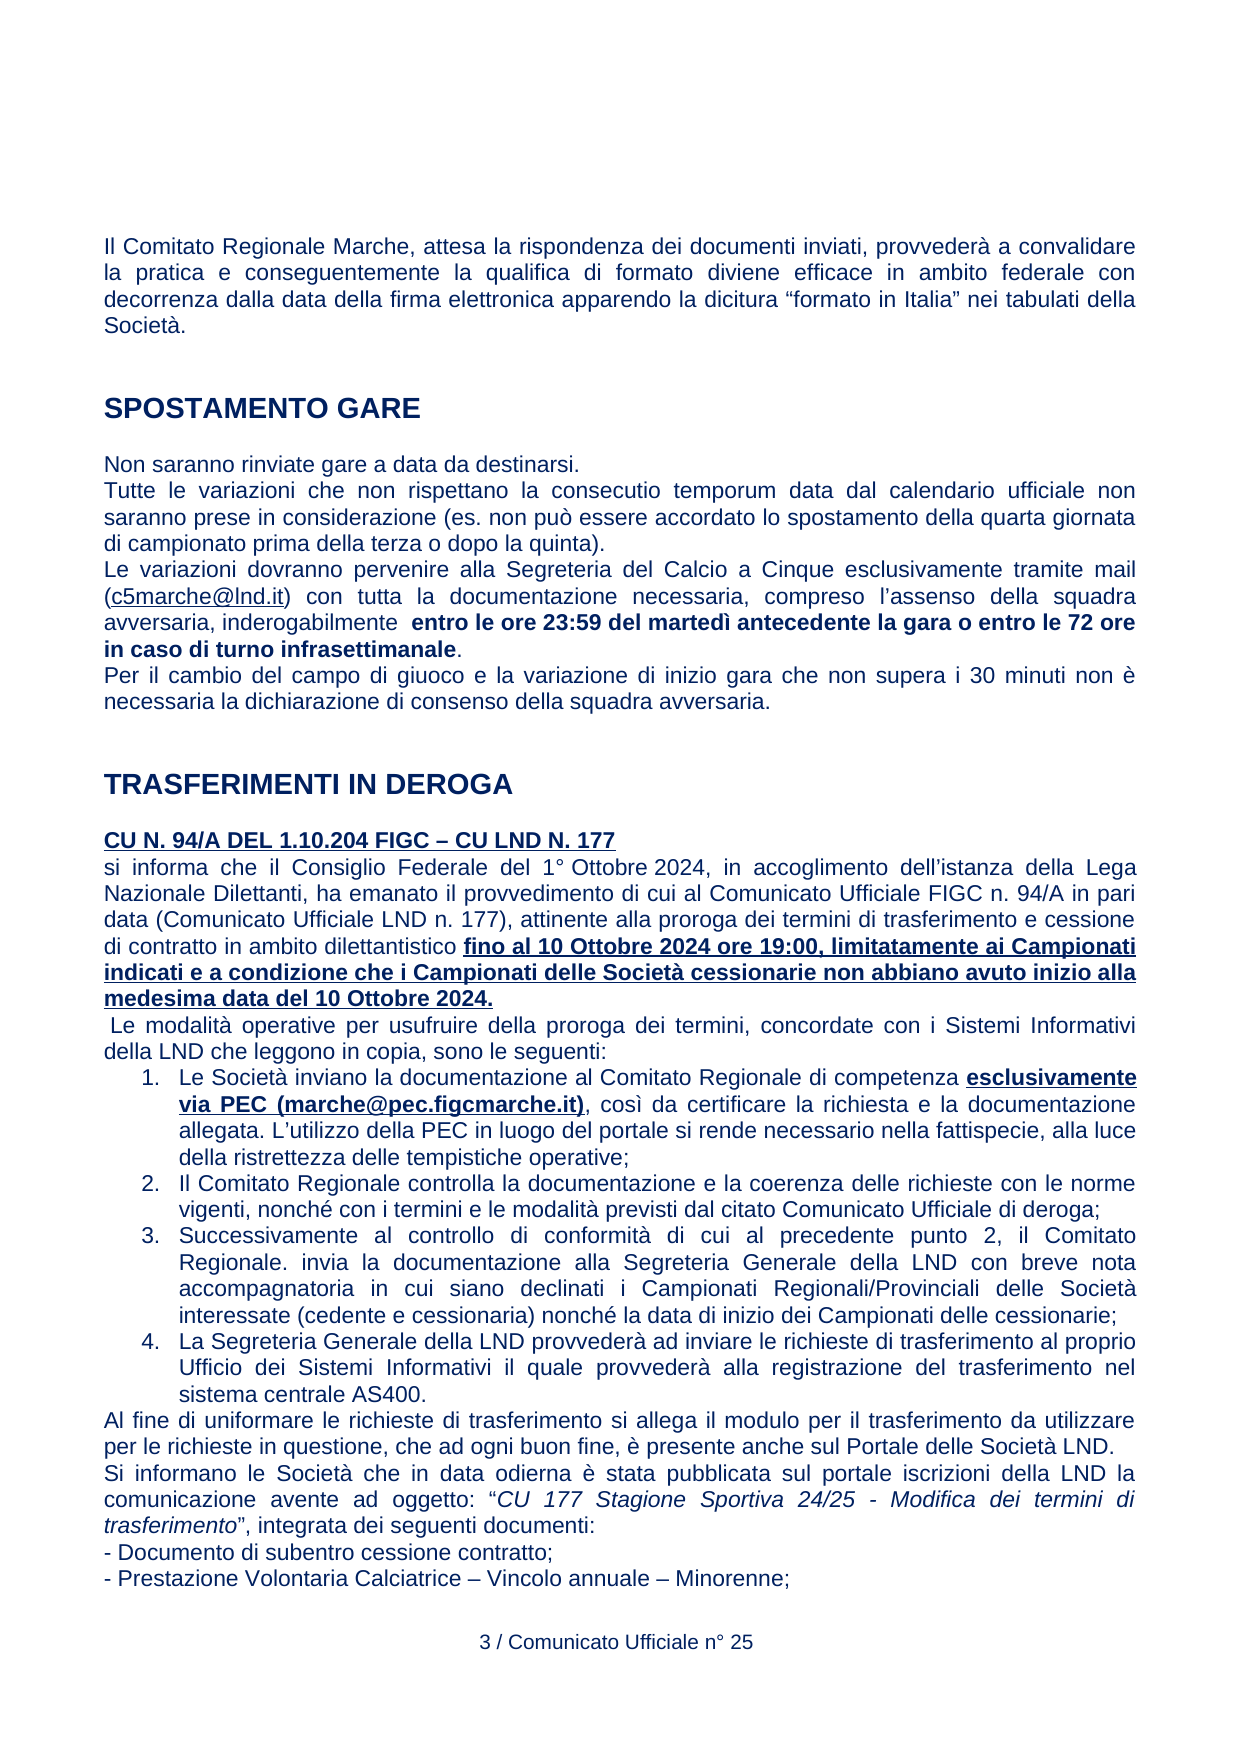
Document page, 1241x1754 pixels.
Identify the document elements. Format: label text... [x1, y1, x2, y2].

text TRASFERIMENTI IN DEROGA [103, 767, 1137, 801]
text Al fine di uniformare le richieste di trasferimento si allega il modulo per il trasferimento da utilizzare per le richieste in questione, che ad ogni buon fine, è presente anche sul Portale delle Società LND. [103, 1407, 1137, 1460]
text - Prestazione Volontaria Calciatrice – Vincolo annuale – Minorenne; [103, 1565, 1137, 1591]
list Il Comitato Regionale controlla la documentazione e la coerenza delle richieste con le norme vigenti, nonché con i termini e le modalità previsti dal citato Comunicato Ufficiale di deroga; [141, 1170, 1137, 1222]
text Tutte le variazioni che non rispettano la consecutio temporum data dal calendario ufficiale non saranno prese in considerazione (es. non può essere accordato lo spostamento della quarta giornata di campionato prima della terza o dopo la quinta). [103, 477, 1137, 556]
text SPOSTAMENTO GARE [103, 391, 1137, 425]
text Le modalità operative per usufruire della proroga dei termini, concordate con i Sistemi Informativi della LND che leggono in copia, sono le seguenti: [103, 1012, 1137, 1064]
text Per il cambio del campo di giuoco e la variazione di inizio gara che non supera i 30 minuti non è necessaria la dichiarazione di consenso della squadra avversaria. [103, 662, 1137, 714]
text si informa che il Consiglio Federale del 1° Ottobre 2024, in accoglimento dell’istanza della Lega Nazionale Dilettanti, ha emanato il provvedimento di cui al Comunicato Ufficiale FIGC n. 94/A in pari data (Comunicato Ufficiale LND n. 177), attinente alla proroga dei termini di trasferimento e cessione di contratto in ambito dilettantistico fino al 10 Ottobre 2024 ore 19:00, limitatamente ai Campionati indicati e a condizione che i Campionati delle Società cessionarie non abbiano avuto inizio alla medesima data del 10 Ottobre 2024. [103, 853, 1137, 1012]
text Si informano le Società che in data odierna è stata pubblicata sul portale iscrizioni della LND la comunicazione avente ad oggetto: “CU 177 Stagione Sportiva 24/25 - Modifica dei termini di trasferimento”, integrata dei seguenti documenti: [103, 1460, 1137, 1539]
text CU N. 94/A DEL 1.10.204 FIGC – CU LND N. 177 [103, 827, 1137, 853]
list Le Società inviano la documentazione al Comitato Regionale di competenza esclusivamente via PEC (marche@pec.figcmarche.it), così da certificare la richiesta e la documentazione allegata. L’utilizzo della PEC in luogo del portale si rende necessario nella fattispecie, alla luce della ristrettezza delle tempistiche operative; [141, 1064, 1137, 1170]
text Il Comitato Regionale Marche, attesa la rispondenza dei documenti inviati, provvederà a convalidare la pratica e conseguentemente la qualifica di formato diviene efficace in ambito federale con decorrenza dalla data della firma elettronica apparendo la dicitura “formato in Italia” nei tabulati della Società. [103, 233, 1137, 338]
list Successivamente al controllo di conformità di cui al precedente punto 2, il Comitato Regionale. invia la documentazione alla Segreteria Generale della LND con breve nota accompagnatoria in cui siano declinati i Campionati Regionali/Provinciali delle Società interessate (cedente e cessionaria) nonché la data di inizio dei Campionati delle cessionarie; [141, 1222, 1137, 1328]
text Le variazioni dovranno pervenire alla Segreteria del Calcio a Cinque esclusivamente tramite mail (c5marche@lnd.it) con tutta la documentazione necessaria, compreso l’assenso della squadra avversaria, inderogabilmente entro le ore 23:59 del martedì antecedente la gara o entro le 72 ore in caso di turno infrasettimanale. [103, 556, 1137, 662]
list La Segreteria Generale della LND provvederà ad inviare le richieste di trasferimento al proprio Ufficio dei Sistemi Informativi il quale provvederà alla registrazione del trasferimento nel sistema centrale AS400. [141, 1328, 1137, 1407]
text Non saranno rinviate gare a data da destinarsi. [103, 451, 1137, 477]
text - Documento di subentro cessione contratto; [103, 1539, 1137, 1565]
